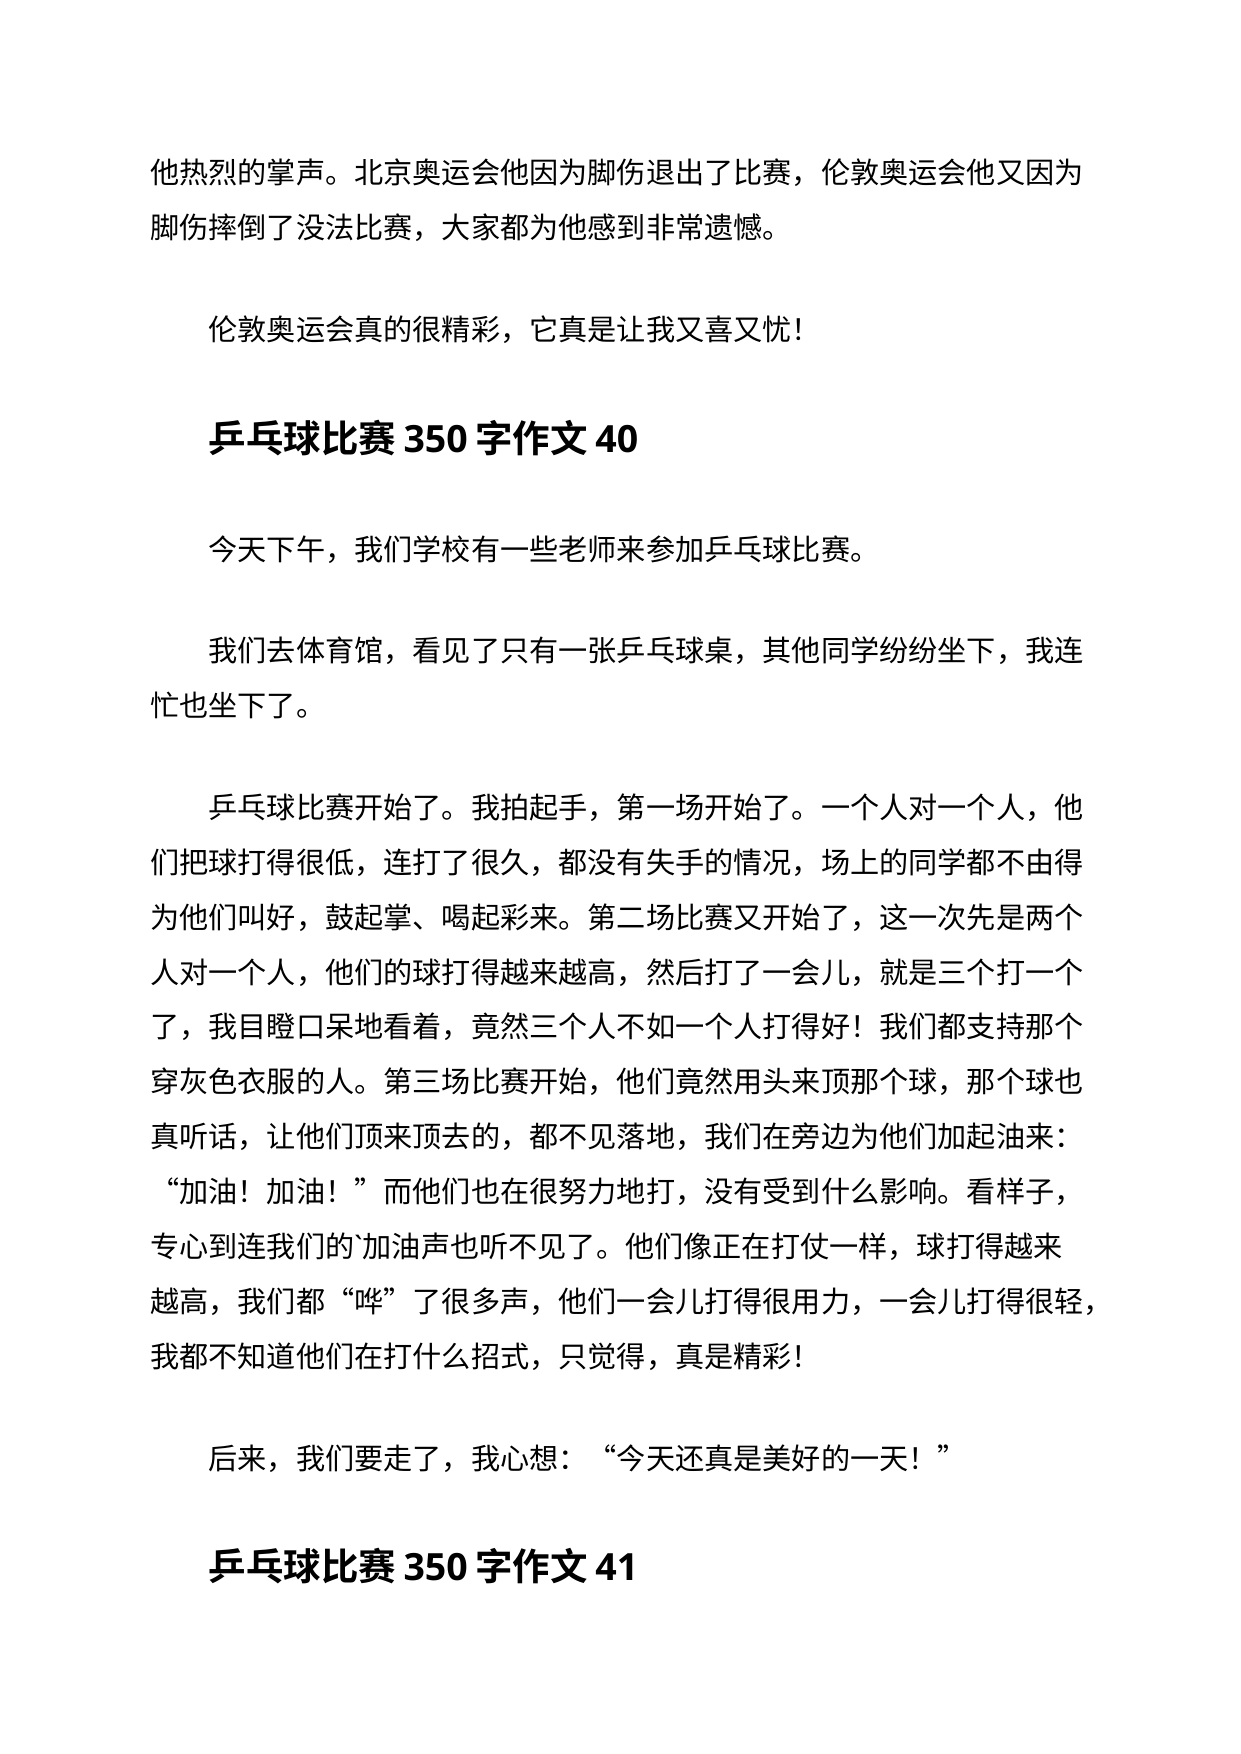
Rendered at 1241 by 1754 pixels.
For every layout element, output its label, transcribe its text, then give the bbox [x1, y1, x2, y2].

text 乒乓球比赛350字作文40 [150, 408, 1090, 463]
text 乒乓球比赛350字作文41 [150, 1537, 1090, 1592]
text 伦敦奥运会真的很精彩，它真是让我又喜又忧！ [150, 307, 1090, 349]
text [150, 150, 1090, 247]
text 后来，我们要走了，我心想：“今天还真是美好的一天！” [150, 1435, 1090, 1478]
text 今天下午，我们学校有一些老师来参加乒乓球比赛。 [150, 526, 1090, 568]
text 乒乓球比赛开始了。我拍起手，第一场开始了。一个人对一个人，他们把球打得很低，连打了很久，都没有失手的情况，场上的同学都不由得为他们叫好，鼓起掌、喝起彩来。第二场比赛又开始了，这一次先是两个人对一个人，他们的球打得越来越高，然后打了一会儿，就是三个打一个了，我目瞪口呆地看着，竟然三个人不如一个人打得好！我们都支持那个穿灰色衣服的人。第三场比赛开始，他们竟然用头来顶那个球，那个球也真听话，让他们顶来顶去的，都不见落地，我们在旁边为他们加起油来：“加油！加油！”而他们也在很努力地打，没有受到什么影响。看样子，专心到连我们的`加油声也听不见了。他们像正在打仗一样，球打得越来越高，我们都“哗”了很多声，他们一会儿打得很用力，一会儿打得很轻，我都不知道他们在打什么招式，只觉得，真是精彩！ [150, 784, 1090, 1376]
text 我们去体育馆，看见了只有一张乒乓球桌，其他同学纷纷坐下，我连忙也坐下了。 [150, 628, 1090, 725]
